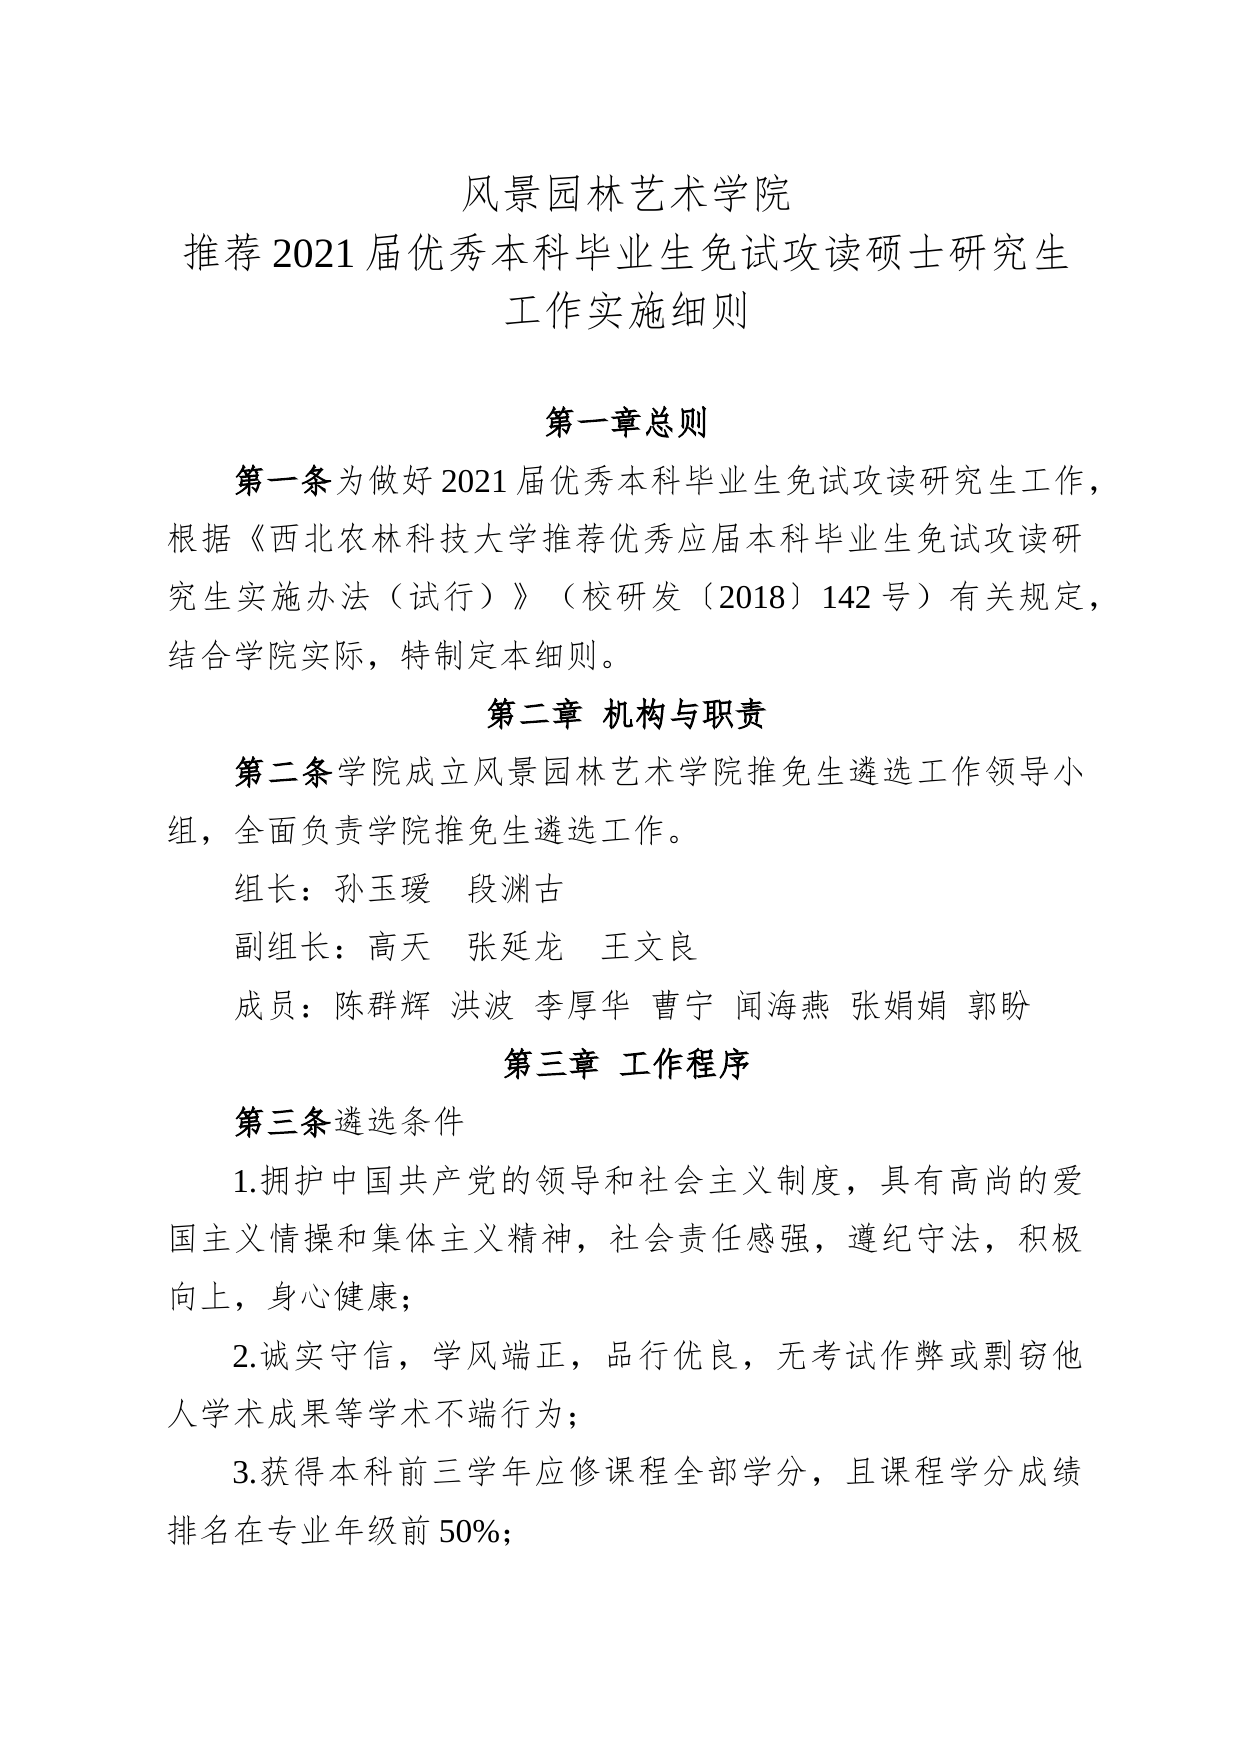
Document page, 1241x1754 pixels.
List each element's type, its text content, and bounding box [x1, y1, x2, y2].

title 推荐2021届优秀本科毕业生免试攻读硕士研究生工作实施细则 [165, 220, 1087, 337]
title 第二条学院成立风景园林艺术学院推免生遴选工作领导小组，全面负责学院推免生遴选工作。 [165, 737, 1087, 854]
title 副组长：高天 张延龙 王文良 [165, 912, 1087, 971]
title 第三条遴选条件 [165, 1087, 1087, 1146]
text 2.诚实守信，学风端正，品行优良，无考试作弊或剽窃他人学术成果等学术不端行为； [165, 1321, 1087, 1437]
text 第一条为做好2021届优秀本科毕业生免试攻读研究生工作，根据《西北农林科技大学推荐优秀应届本科毕业生免试攻读研究生实施办法（试行）》（校研发〔2018〕142号）有关规定，结合学院实际，特制定本细则。 [165, 446, 1087, 679]
title 组长：孙玉瑷 段渊古 [165, 854, 1087, 912]
title 风景园林艺术学院 [165, 162, 1087, 220]
text 3.获得本科前三学年应修课程全部学分，且课程学分成绩排名在专业年级前50%； [165, 1437, 1087, 1554]
title 第三章 工作程序 [165, 1029, 1087, 1087]
title 成员：陈群辉 洪波 李厚华 曹宁 闻海燕 张娟娟 郭盼 [165, 971, 1087, 1029]
text 1.拥护中国共产党的领导和社会主义制度，具有高尚的爱国主义情操和集体主义精神，社会责任感强，遵纪守法，积极向上，身心健康； [165, 1146, 1087, 1321]
title 第二章 机构与职责 [165, 679, 1087, 737]
title 第一章总则 [165, 387, 1087, 446]
